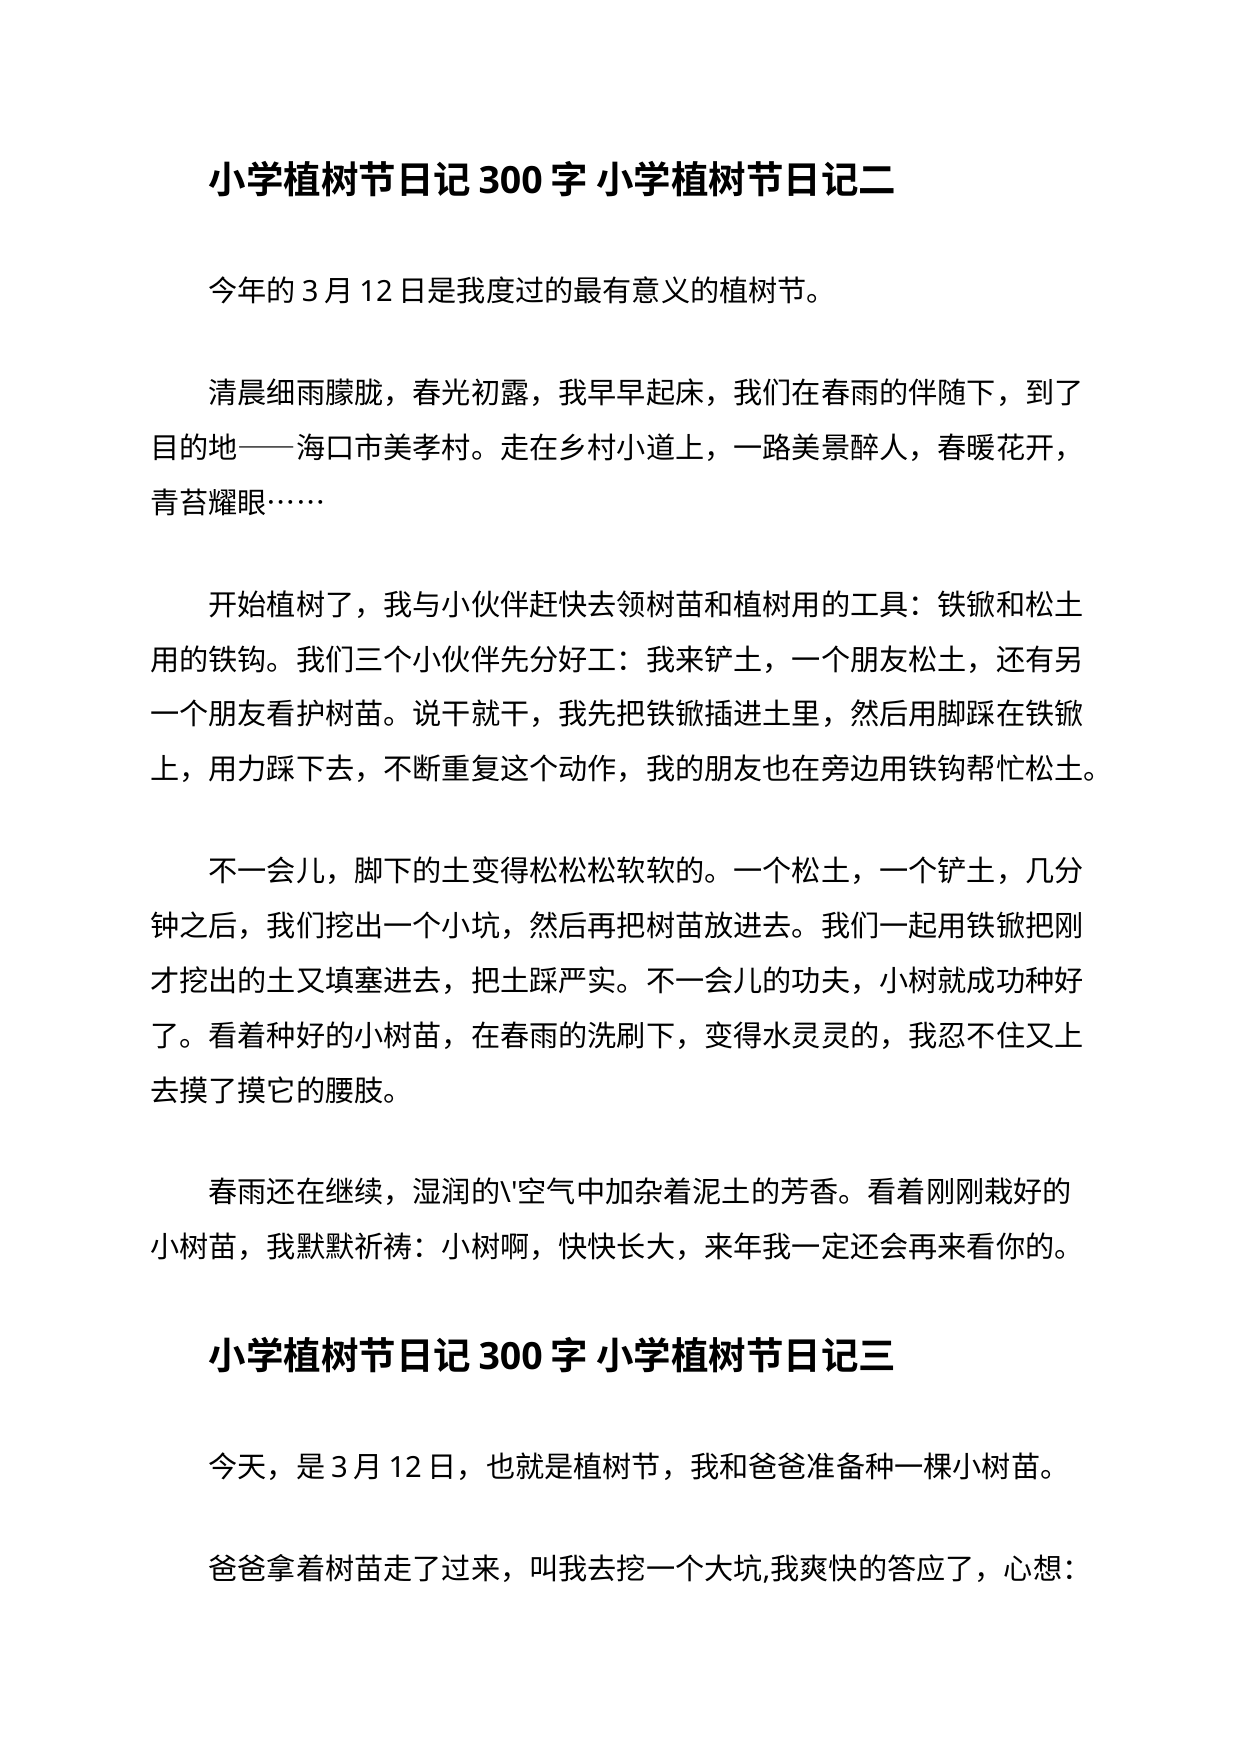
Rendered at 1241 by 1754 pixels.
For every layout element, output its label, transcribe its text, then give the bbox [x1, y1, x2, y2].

text 不一会儿，脚下的土变得松松松软软的。一个松土，一个铲土，几分钟之后，我们挖出一个小坑，然后再把树苗放进去。我们一起用铁锨把刚才挖出的土又填塞进去，把土踩严实。不一会儿的功夫，小树就成功种好了。看着种好的小树苗，在春雨的洗刷下，变得水灵灵的，我忍不住又上去摸了摸它的腰肢。 [150, 848, 1090, 1109]
text 小学植树节日记300字 小学植树节日记三 [150, 1326, 1090, 1380]
text 小学植树节日记300字 小学植树节日记二 [150, 150, 1090, 204]
text 春雨还在继续，湿润的\'空气中加杂着泥土的芳香。看着刚刚栽好的小树苗，我默默祈祷：小树啊，快快长大，来年我一定还会再来看你的。 [150, 1169, 1090, 1266]
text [150, 1545, 1090, 1588]
text 清晨细雨朦胧，春光初露，我早早起床，我们在春雨的伴随下，到了目的地——海口市美孝村。走在乡村小道上，一路美景醉人，春暖花开，青苔耀眼…… [150, 369, 1090, 522]
text 今年的3月12日是我度过的最有意义的植树节。 [150, 268, 1090, 310]
text 今天，是3月12日，也就是植树节，我和爸爸准备种一棵小树苗。 [150, 1443, 1090, 1486]
text 开始植树了，我与小伙伴赶快去领树苗和植树用的工具：铁锨和松土用的铁钩。我们三个小伙伴先分好工：我来铲土，一个朋友松土，还有另一个朋友看护树苗。说干就干，我先把铁锨插进土里，然后用脚踩在铁锨上，用力踩下去，不断重复这个动作，我的朋友也在旁边用铁钩帮忙松土。 [150, 581, 1090, 788]
